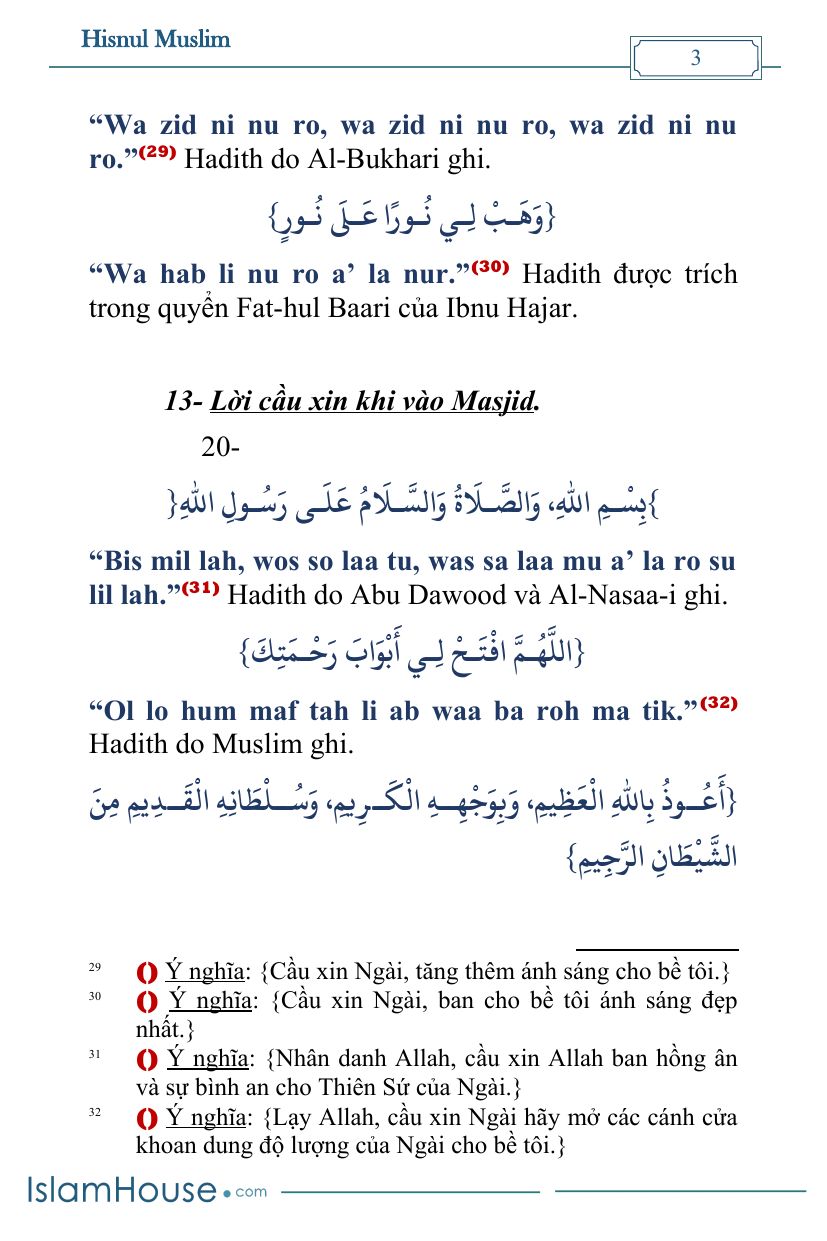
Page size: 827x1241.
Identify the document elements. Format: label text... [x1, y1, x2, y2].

text {أَعُوذُ بِاللهِ الْعَظِيمِ، وَبِوَجْهِهِ الْكَرِيمِ، وَسُلْطَانِهِ الْقَدِيمِ مِنَ الشَّيْطَانِ الرَّجِيمِ} [89, 773, 738, 885]
text “Ol lo hum maf tah li ab waa ba roh ma tik.”() Hadith do Muslim ghi. [89, 692, 738, 760]
text }بِسْـمِ اللهِ، وَالصَّـلَاةُ وَالسَّـلَامُ عَلَـى رَسُـولِ اللهِ{ [89, 475, 738, 531]
picture [20, 1171, 541, 1209]
text “Bis mil lah, wos so laa tu, was sa laa mu a’ la ro su lil lah.”() Hadith do Abu Dawood và Al-Nasaa-i ghi. [89, 543, 738, 611]
text {وَهَـبْ لِـي نُـورًا عَـلَى نُـورٍ} [89, 188, 738, 244]
text “Wa zid ni nu ro, wa zid ni nu ro, wa zid ni nu ro.”() Hadith do Al-Bukhari ghi. [89, 107, 738, 175]
text 20- [89, 429, 738, 462]
text “Wa hab li nu ro a’ la nur.”() Hadith được trích trong quyển Fat-hul Baari của Ibnu Hajar. [89, 256, 738, 324]
text 13- Lời cầu xin khi vào Masjid. [89, 383, 738, 416]
picture [548, 1170, 807, 1208]
text {اللَّهُـمَّ افْتَـحْ لِـي أَبْوَابَ رَحْـمَتِكَ} [89, 624, 738, 680]
